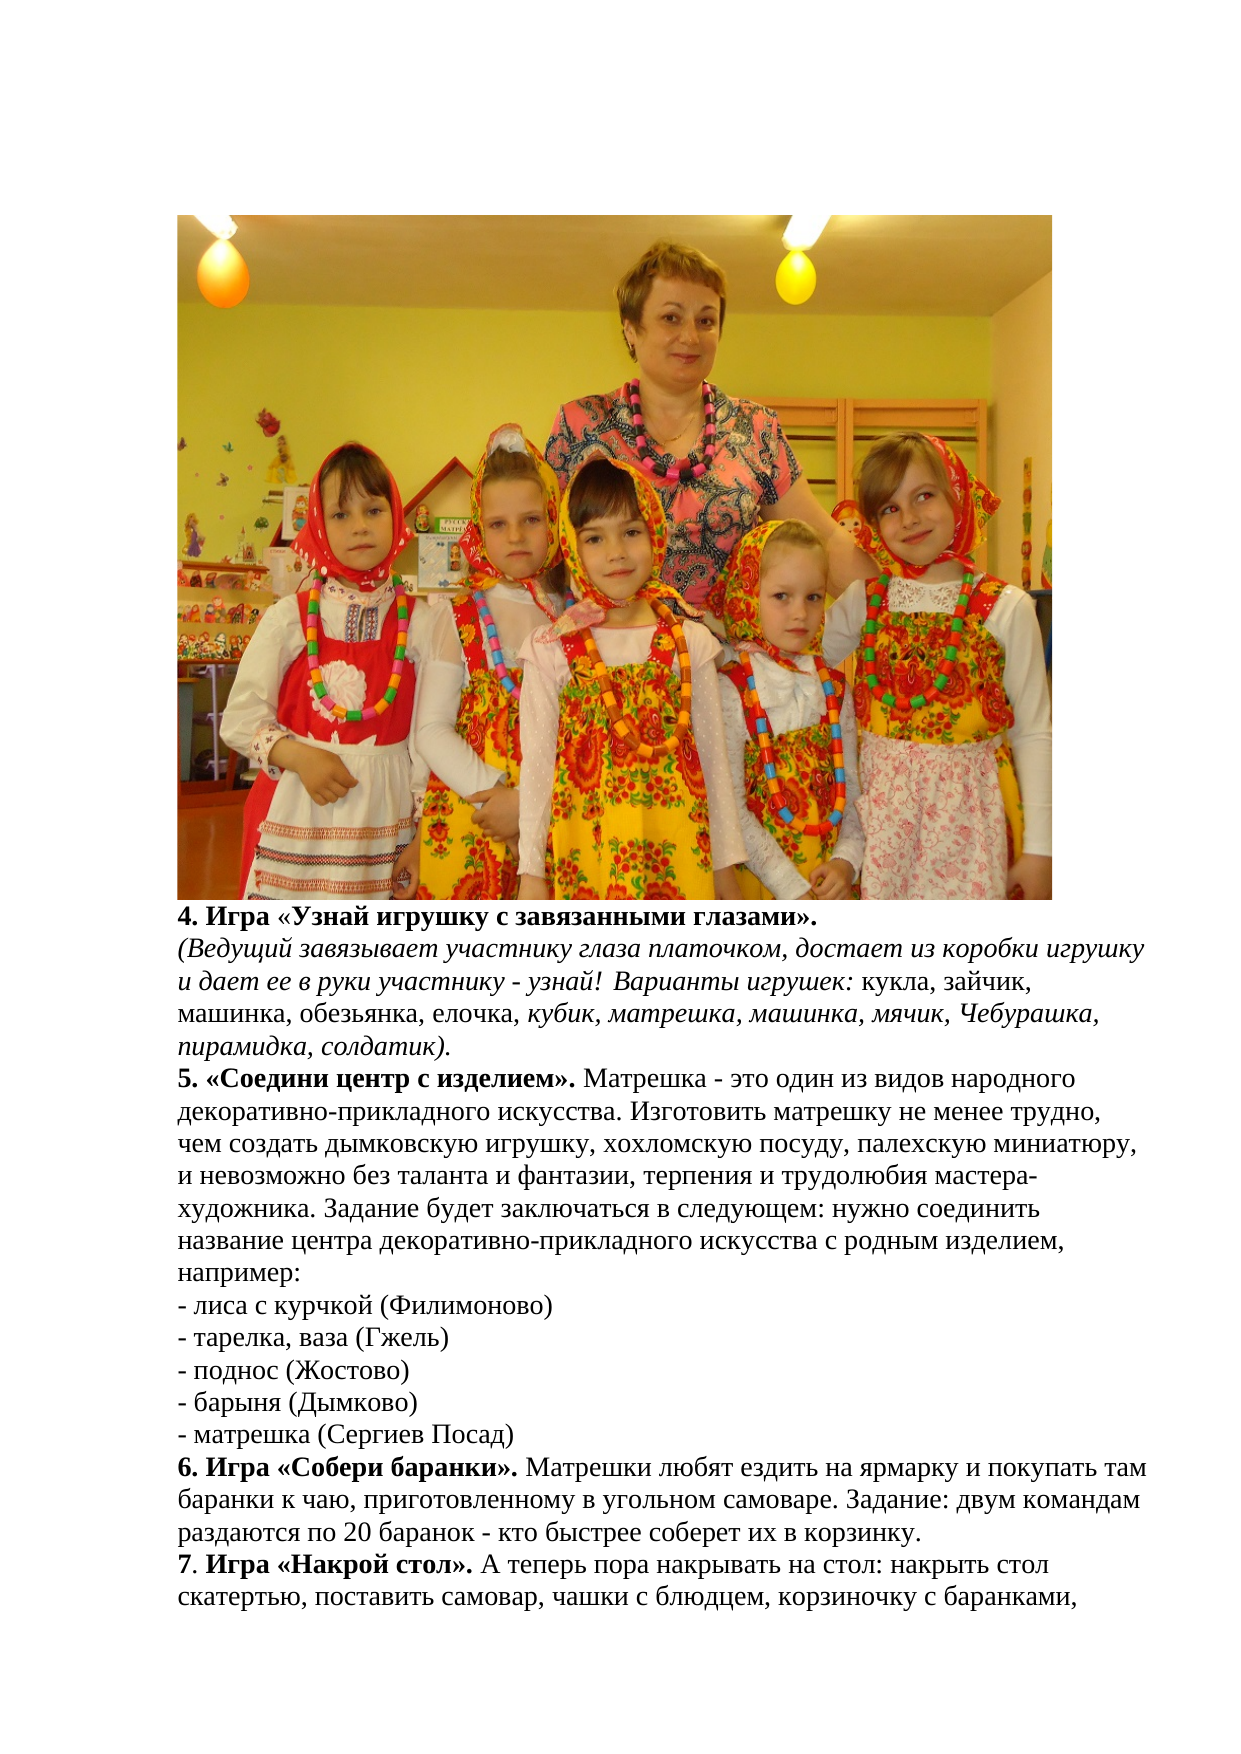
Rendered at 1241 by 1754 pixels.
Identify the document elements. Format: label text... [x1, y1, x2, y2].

text 4. Игра «Узнай игрушку с завязанными глазами». (Ведущий завязывает участнику глаза платочком, достает из коробки игрушку и дает ее в руки участнику - узнай! Варианты игрушек: кукла, зайчик, машинка, обезьянка, елочка, кубик, матрешка, машинка, мячик, Чебурашка, пирамидка, солдатик). 5. «Соедини центр с изделием». Матрешка - это один из видов народного декоративно-прикладного искусства. Изготовить матрешку не менее трудно, чем создать дымковскую игрушку, хохломскую посуду, палехскую миниатюру, и невозможно без таланта и фантазии, терпения и трудолюбия мастера-художника. Задание будет заключаться в следующем: нужно соединить название центра декоративно-прикладного искусства с родным изделием, например: - лиса с курчкой (Филимоново) - тарелка, ваза (Гжель) - поднос (Жостово) - барыня (Дымково) - матрешка (Сергиев Посад) [177, 899, 1152, 1450]
picture [177, 215, 1053, 900]
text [177, 1450, 1152, 1612]
